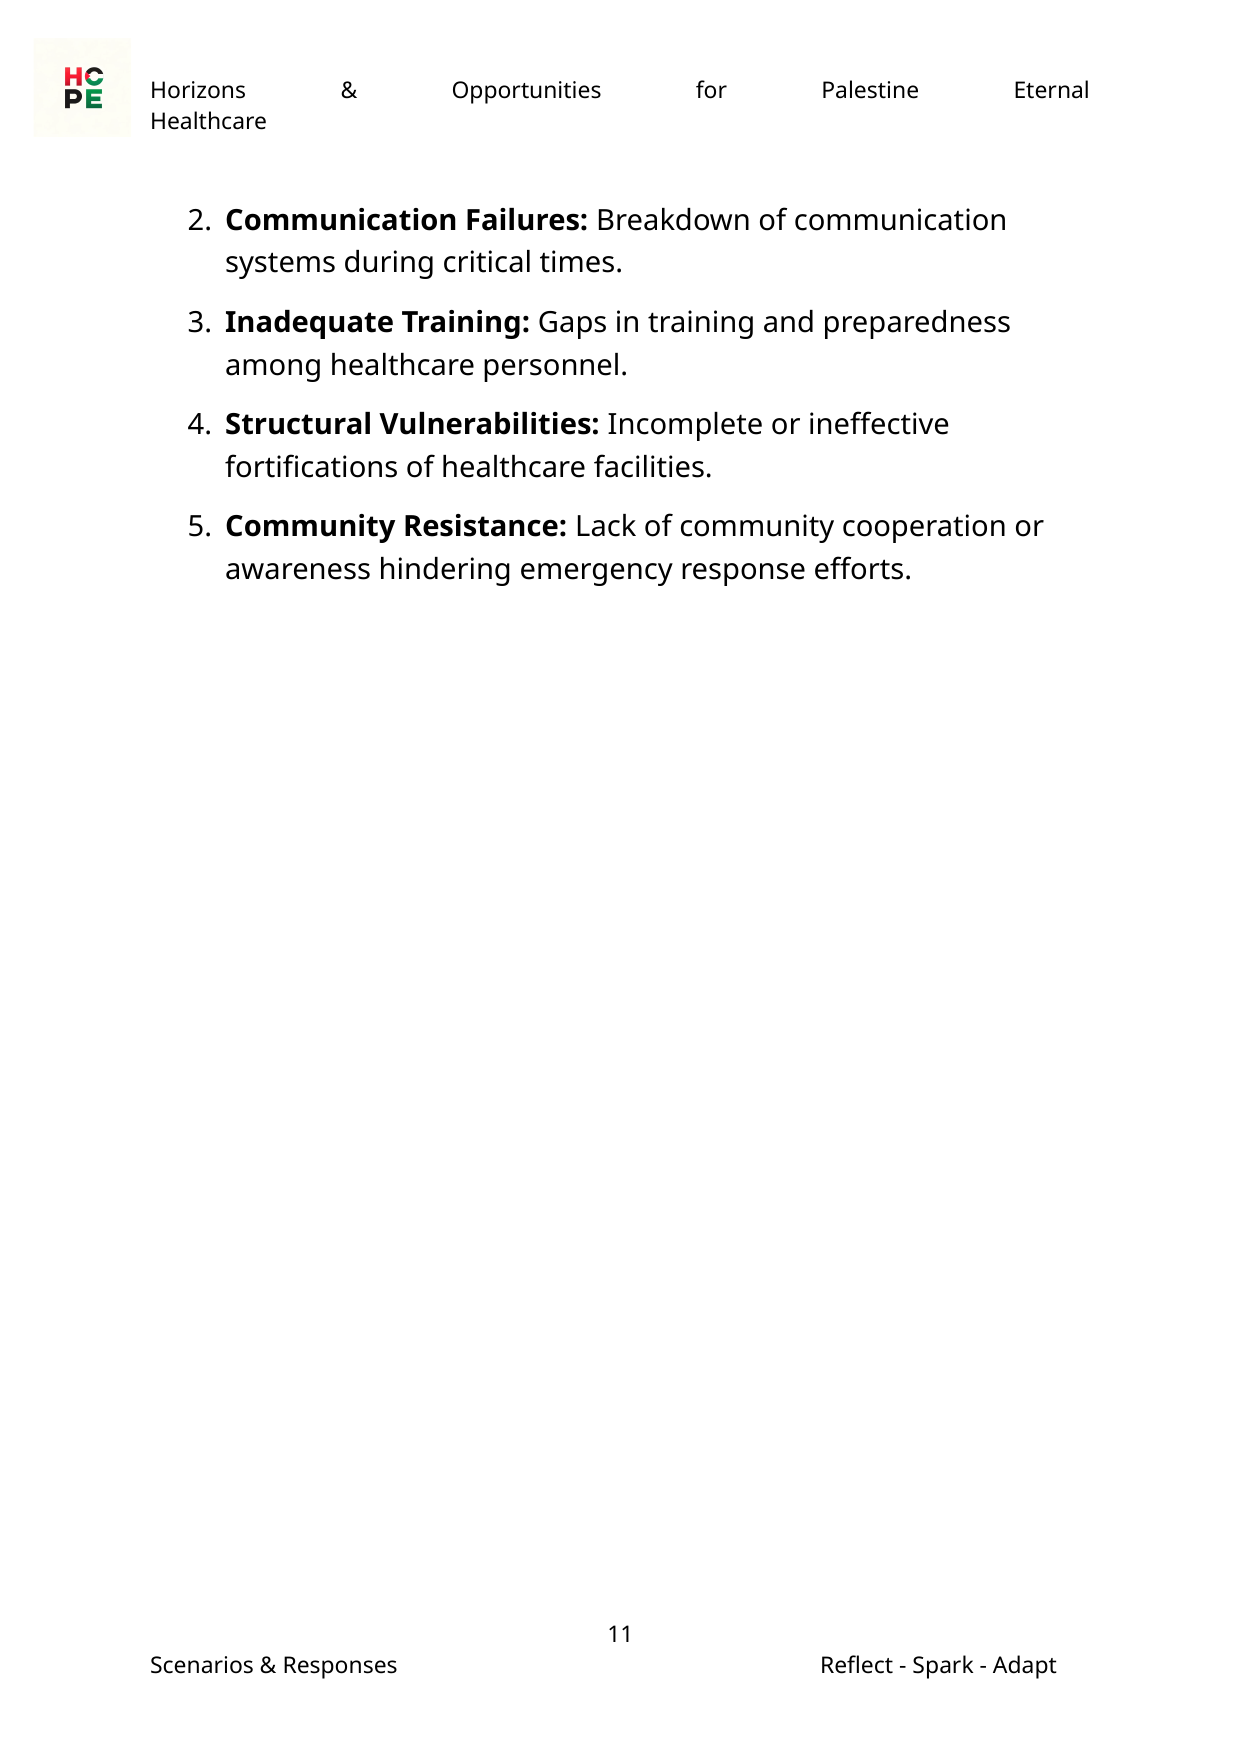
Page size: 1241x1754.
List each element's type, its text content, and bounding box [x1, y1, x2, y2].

list Community Resistance: Lack of community cooperation or awareness hindering emergency response efforts. [187, 506, 1090, 588]
list Inadequate Training: Gaps in training and preparedness among healthcare personnel. [187, 301, 1090, 383]
list Communication Failures: Breakdown of communication systems during critical times. [187, 199, 1090, 281]
list Structural Vulnerabilities: Incomplete or ineffective fortifications of healthcare facilities. [187, 403, 1090, 486]
picture [33, 38, 132, 137]
